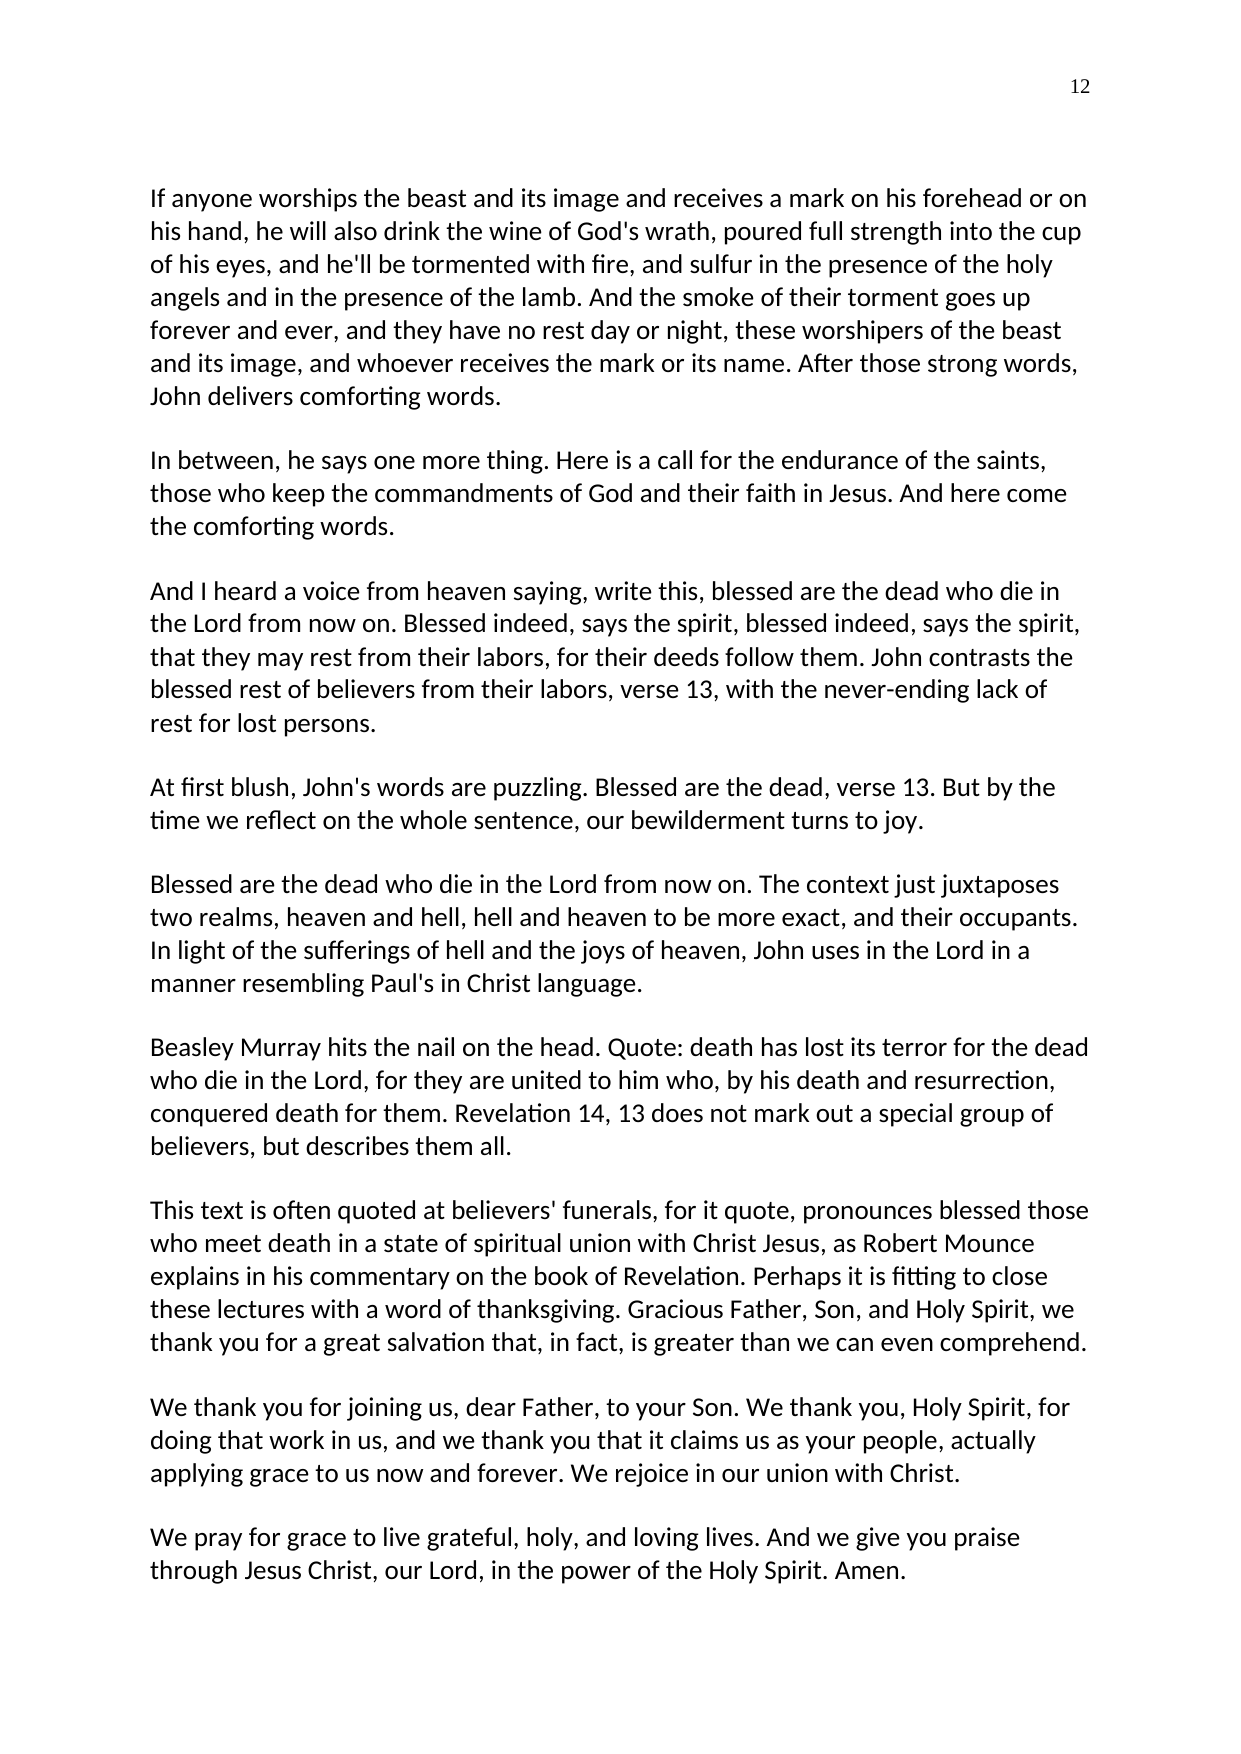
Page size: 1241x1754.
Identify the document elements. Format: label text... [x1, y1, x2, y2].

text This text is often quoted at believers' funerals, for it quote, pronounces blessed those who meet death in a state of spiritual union with Christ Jesus, as Robert Mounce explains in his commentary on the book of Revelation. Perhaps it is fitting to close these lectures with a word of thanksgiving. Gracious Father, Son, and Holy Spirit, we thank you for a great salvation that, in fact, is greater than we can even comprehend. [150, 1193, 1090, 1359]
text If anyone worships the beast and its image and receives a mark on his forehead or on his hand, he will also drink the wine of God's wrath, poured full strength into the cup of his eyes, and he'll be tormented with fire, and sulfur in the presence of the holy angels and in the presence of the lamb. And the smoke of their torment goes up forever and ever, and they have no rest day or night, these worshipers of the beast and its image, and whoever receives the mark or its name. After those strong words, John delivers comforting words. [150, 181, 1090, 412]
text Beasley Murray hits the nail on the head. Quote: death has lost its terror for the dead who die in the Lord, for they are united to him who, by his death and resurrection, conquered death for them. Revelation 14, 13 does not mark out a special group of believers, but describes them all. [150, 1030, 1090, 1162]
text We thank you for joining us, dear Father, to your Son. We thank you, Holy Spirit, for doing that work in us, and we thank you that it claims us as your people, actually applying grace to us now and forever. We rejoice in our union with Christ. [150, 1390, 1090, 1489]
text Blessed are the dead who die in the Lord from now on. The context just juxtaposes two realms, heaven and hell, hell and heaven to be more exact, and their occupants. In light of the sufferings of hell and the joys of heaven, John uses in the Lord in a manner resembling Paul's in Christ language. [150, 867, 1090, 999]
text At first blush, John's words are puzzling. Blessed are the dead, verse 13. But by the time we reflect on the whole sentence, our bewilderment turns to joy. [150, 770, 1090, 836]
text We pray for grace to live grateful, holy, and loving lives. And we give you praise through Jesus Christ, our Lord, in the power of the Holy Spirit. Amen. [150, 1520, 1090, 1586]
text And I heard a voice from heaven saying, write this, blessed are the dead who die in the Lord from now on. Blessed indeed, says the spirit, blessed indeed, says the spirit, that they may rest from their labors, for their deeds follow them. John contrasts the blessed rest of believers from their labors, verse 13, with the never-ending lack of rest for lost persons. [150, 574, 1090, 739]
text In between, he says one more thing. Here is a call for the endurance of the saints, those who keep the commandments of God and their faith in Jesus. And here come the comforting words. [150, 443, 1090, 542]
